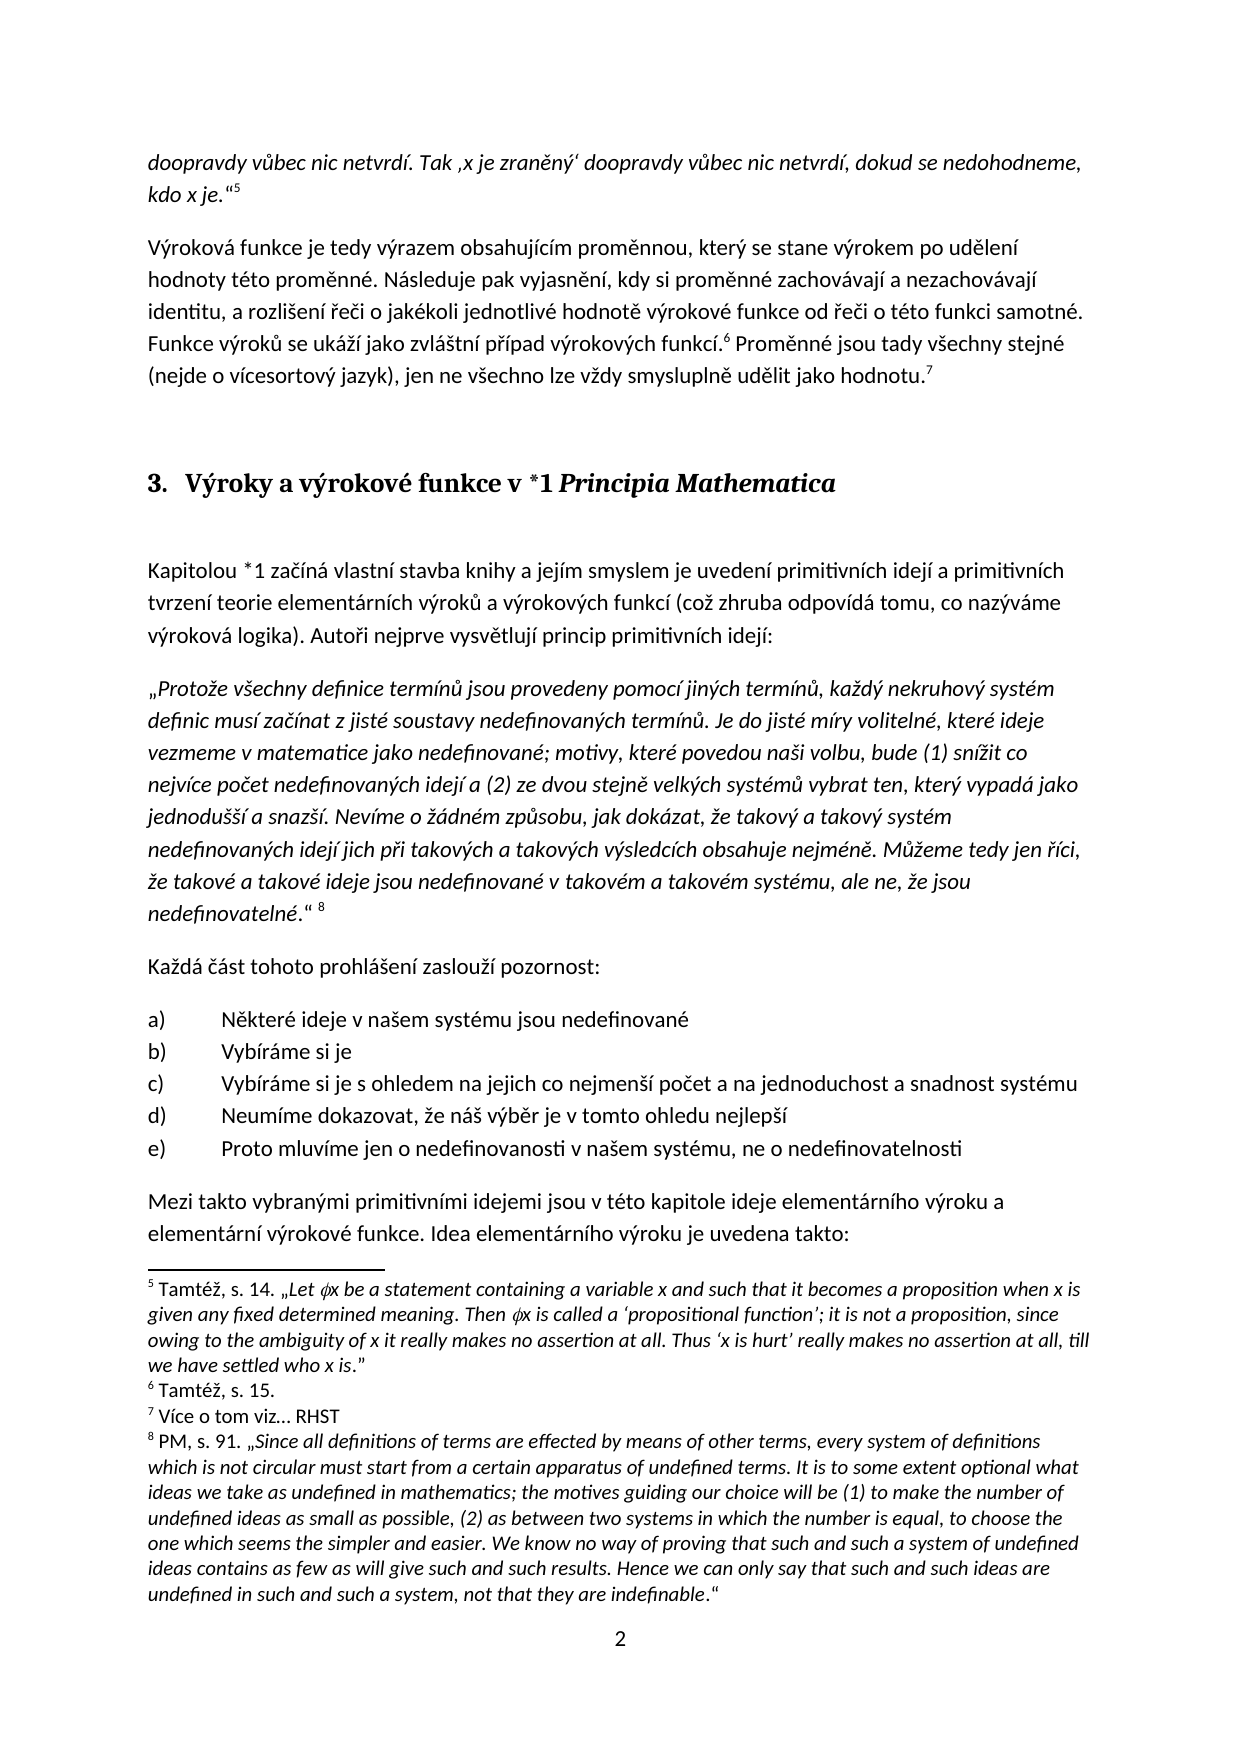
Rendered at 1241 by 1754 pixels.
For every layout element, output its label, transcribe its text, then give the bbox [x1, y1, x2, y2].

list Vybíráme si je s ohledem na jejich co nejmenší počet a na jednoduchost a snadnost systému [148, 1069, 1093, 1097]
text Kapitolou *1 začíná vlastní stavba knihy a jejím smyslem je uvedení primitivních idejí a primitivních tvrzení teorie elementárních výroků a výrokových funkcí (což zhruba odpovídá tomu, co nazýváme výroková logika). Autoři nejprve vysvětlují princip primitivních idejí: [148, 556, 1093, 649]
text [148, 148, 1093, 208]
text Mezi takto vybranými primitivními idejemi jsou v této kapitole ideje elementárního výroku a elementární výrokové funkce. Idea elementárního výroku je uvedena takto: [148, 1187, 1093, 1247]
text Výroková funkce je tedy výrazem obsahujícím proměnnou, který se stane výrokem po udělení hodnoty této proměnné. Následuje pak vyjasnění, kdy si proměnné zachovávají a nezachovávají identitu, a rozlišení řeči o jakékoli jednotlivé hodnotě výrokové funkce od řeči o této funkci samotné. Funkce výroků se ukáží jako zvláštní případ výrokových funkcí. Proměnné jsou tady všechny stejné (nejde o vícesortový jazyk), jen ne všechno lze vždy smysluplně udělit jako hodnotu. [148, 233, 1093, 389]
text Každá část tohoto prohlášení zaslouží pozornost: [148, 952, 1093, 980]
list Proto mluvíme jen o nedefinovanosti v našem systému, ne o nedefinovatelnosti [148, 1134, 1093, 1162]
list Vybíráme si je [148, 1037, 1093, 1065]
text „Protože všechny definice termínů jsou provedeny pomocí jiných termínů, každý nekruhový systém definic musí začínat z jisté soustavy nedefinovaných termínů. Je do jisté míry volitelné, které ideje vezmeme v matematice jako nedefinované; motivy, které povedou naši volbu, bude (1) snížit co nejvíce počet nedefinovaných idejí a (2) ze dvou stejně velkých systémů vybrat ten, který vypadá jako jednodušší a snazší. Nevíme o žádném způsobu, jak dokázat, že takový a takový systém nedefinovaných idejí jich při takových a takových výsledcích obsahuje nejméně. Můžeme tedy jen říci, že takové a takové ideje jsou nedefinované v takovém a takovém systému, ale ne, že jsou nedefinovatelné.“ [148, 674, 1093, 927]
list Neumíme dokazovat, že náš výběr je v tomto ohledu nejlepší [148, 1102, 1093, 1130]
list Některé ideje v našem systému jsou nedefinované [148, 1005, 1093, 1033]
subtitle Výroky a výrokové funkce v *1 Principia Mathematica [148, 468, 1093, 499]
